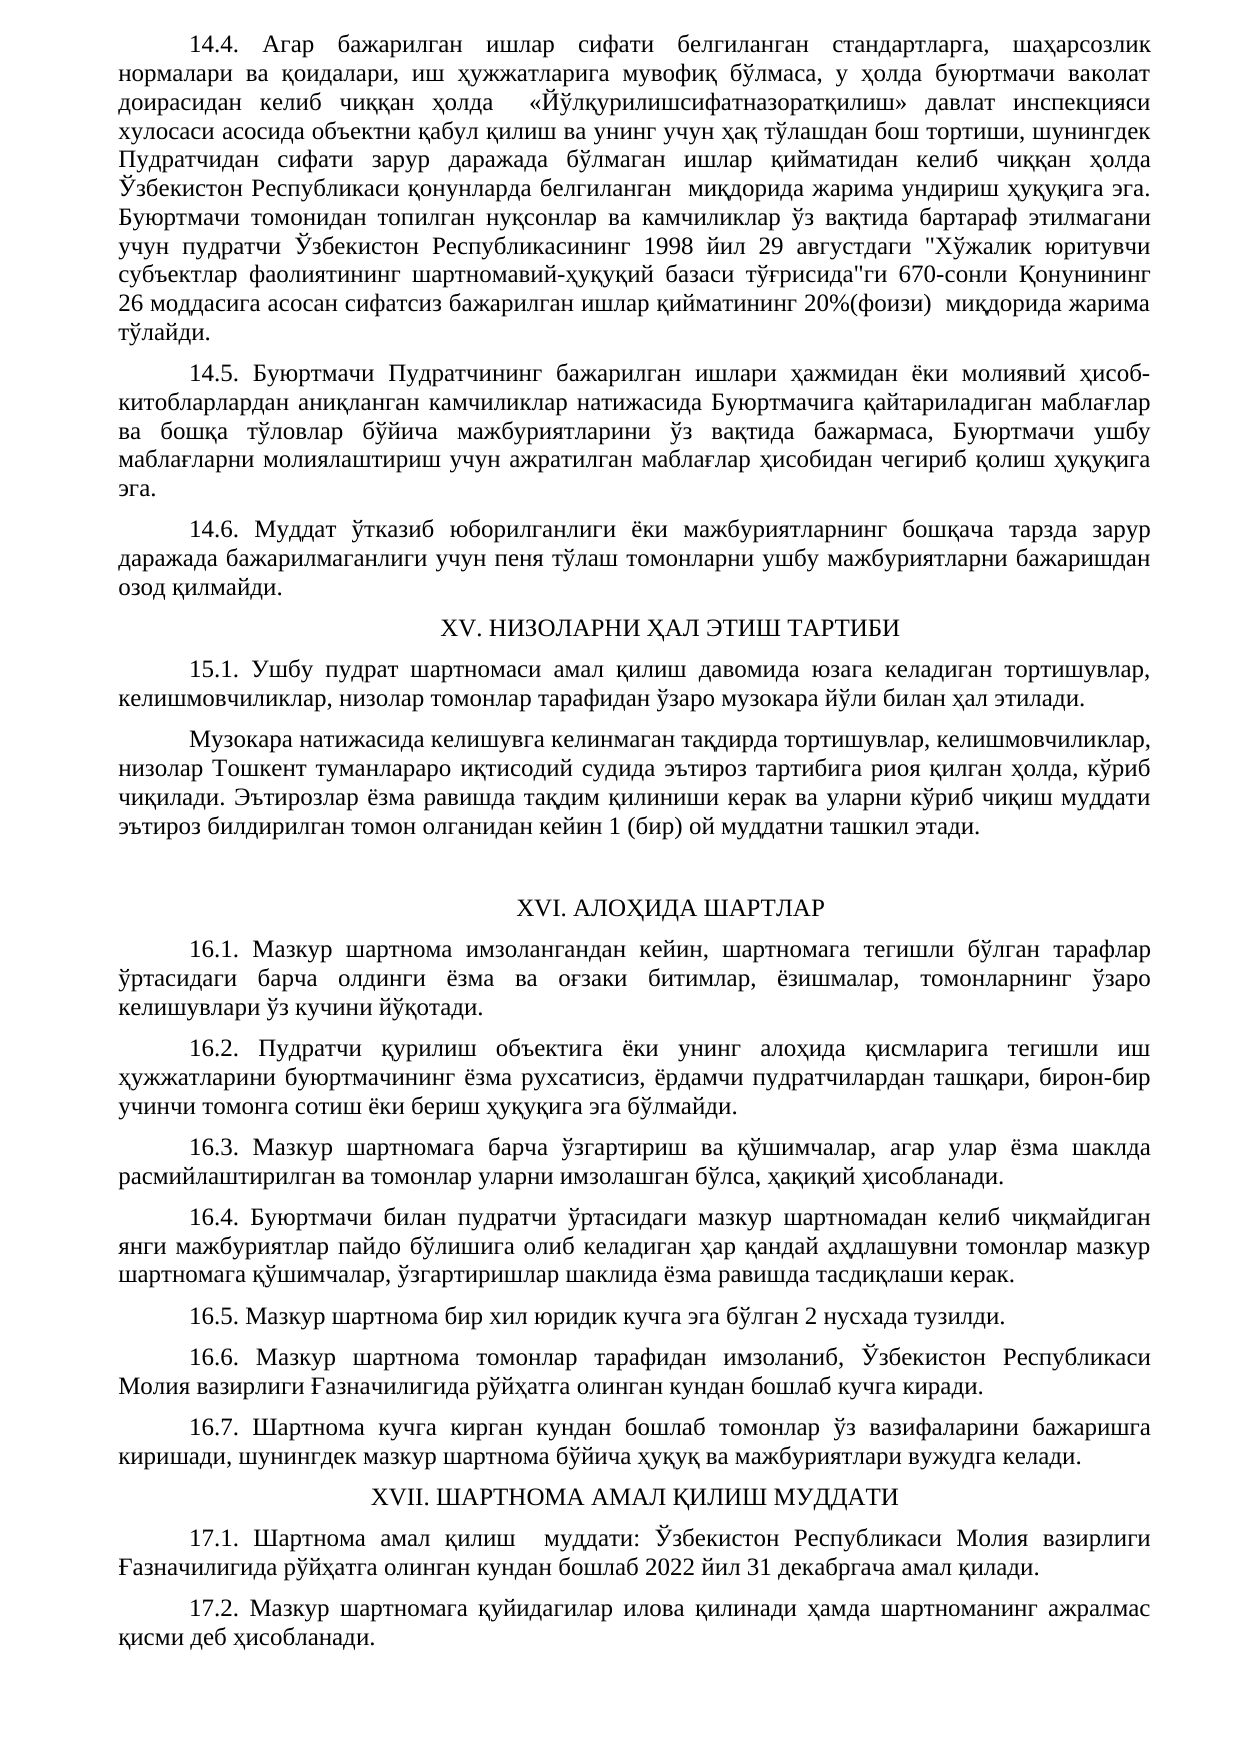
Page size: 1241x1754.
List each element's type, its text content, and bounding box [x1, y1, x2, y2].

text 16.4. Буюртмачи билан пудратчи ўртасидаги мазкур шартномадан келиб чиқмайдиган янги мажбуриятлар пайдо бўлишига олиб келадиган ҳар қандай аҳдлашувни томонлар мазкур шартномага қўшимчалар, ўзгартиришлар шаклида ёзма равишда тасдиқлаши керак. [118, 1202, 1152, 1288]
text XVI. АЛОҲИДА ШАРТЛАР [118, 893, 1152, 922]
text 16.3. Мазкур шартномага барча ўзгартириш ва қўшимчалар, агар улар ёзма шаклда расмийлаштирилган ва томонлар уларни имзолашган бўлса, ҳақиқий ҳисобланади. [118, 1132, 1152, 1189]
text XV. НИЗОЛАРНИ ҲАЛ ЭТИШ ТАРТИБИ [118, 613, 1152, 642]
text 17.1. Шартнома амал қилиш муддати: Ўзбекистон Республикаси Молия вазирлиги Ғазначилигида рўйҳатга олинган кундан бошлаб 2022 йил 31 декабргача амал қилади. [118, 1523, 1152, 1581]
text 14.6. Муддат ўтказиб юборилганлиги ёки мажбуриятларнинг бошқача тарзда зарур даражада бажарилмаганлиги учун пеня тўлаш томонларни ушбу мажбуриятларни бажаришдан озод қилмайди. [118, 514, 1152, 601]
text 14.4. Агар бажарилган ишлар сифати белгиланган стандартларга, шаҳарсозлик нормалари ва қоидалари, иш ҳужжатларига мувофиқ бўлмаса, у ҳолда буюртмачи ваколат доирасидан келиб чиққан ҳолда «Йўлқурилишсифатназоратқилиш» давлат инспекцияси хулосаси асосида объектни қабул қилиш ва унинг учун ҳақ тўлашдан бош тортиши, шунингдек Пудратчидан сифати зарур даражада бўлмаган ишлар қийматидан келиб чиққан ҳолда Ўзбекистон Республикаси қонунларда белгиланган миқдорида жарима ундириш ҳуқуқига эга. Буюртмачи томонидан топилган нуқсонлар ва камчиликлар ўз вақтида бартараф этилмагани учун пудратчи Ўзбекистон Республикасининг 1998 йил 29 августдаги "Хўжалик юритувчи субъектлар фаолиятининг шартномавий-ҳуқуқий базаси тўғрисида"ги 670-сонли Қонунининг 26 моддасига асосан сифатсиз бажарилган ишлар қийматининг 20%(фоизи) миқдорида жарима тўлайди. [118, 29, 1152, 346]
text XVII. ШАРТНОМА АМАЛ ҚИЛИШ МУДДАТИ [118, 1482, 1152, 1511]
text Музокара натижасида келишувга келинмаган тақдирда тортишувлар, келишмовчиликлар, низолар Тошкент туманлараро иқтисодий судида эътироз тартибига риоя қилган ҳолда, кўриб чиқилади. Эътирозлар ёзма равишда тақдим қилиниши керак ва уларни кўриб чиқиш муддати эътироз билдирилган томон олганидан кейин 1 (бир) ой муддатни ташкил этади. [118, 724, 1152, 839]
text 15.1. Ушбу пудрат шартномаси амал қилиш давомида юзага келадиган тортишувлар, келишмовчиликлар, низолар томонлар тарафидан ўзаро музокара йўли билан ҳал этилади. [118, 654, 1152, 712]
text 16.1. Мазкур шартнома имзолангандан кейин, шартномага тегишли бўлган тарафлар ўртасидаги барча олдинги ёзма ва оғзаки битимлар, ёзишмалар, томонларнинг ўзаро келишувлари ўз кучини йўқотади. [118, 934, 1152, 1021]
text 16.5. Мазкур шартнома бир хил юридик кучга эга бўлган 2 нусхада тузилди. [118, 1301, 1152, 1329]
text 17.2. Мазкур шартномага қуйидагилар илова қилинади ҳамда шартноманинг ажралмас қисми деб ҳисобланади. [118, 1593, 1152, 1651]
text 14.5. Буюртмачи Пудратчининг бажарилган ишлари ҳажмидан ёки молиявий ҳисоб-китобларлардан аниқланган камчиликлар натижасида Буюртмачига қайтариладиган маблағлар ва бошқа тўловлар бўйича мажбуриятларини ўз вақтида бажармаса, Буюртмачи ушбу маблағларни молиялаштириш учун ажратилган маблағлар ҳисобидан чегириб қолиш ҳуқуқига эга. [118, 358, 1152, 502]
text 16.2. Пудратчи қурилиш объектига ёки унинг алоҳида қисмларига тегишли иш ҳужжатларини буюртмачининг ёзма рухсатисиз, ёрдамчи пудратчилардан ташқари, бирон-бир учинчи томонга сотиш ёки бериш ҳуқуқига эга бўлмайди. [118, 1033, 1152, 1119]
text 16.6. Мазкур шартнома томонлар тарафидан имзоланиб, Ўзбекистон Республикаси Молия вазирлиги Ғазначилигида рўйҳатга олинган кундан бошлаб кучга киради. [118, 1342, 1152, 1399]
text 16.7. Шартнома кучга кирган кундан бошлаб томонлар ўз вазифаларини бажаришга киришади, шунингдек мазкур шартнома бўйича ҳуқуқ ва мажбуриятлари вужудга келади. [118, 1412, 1152, 1469]
